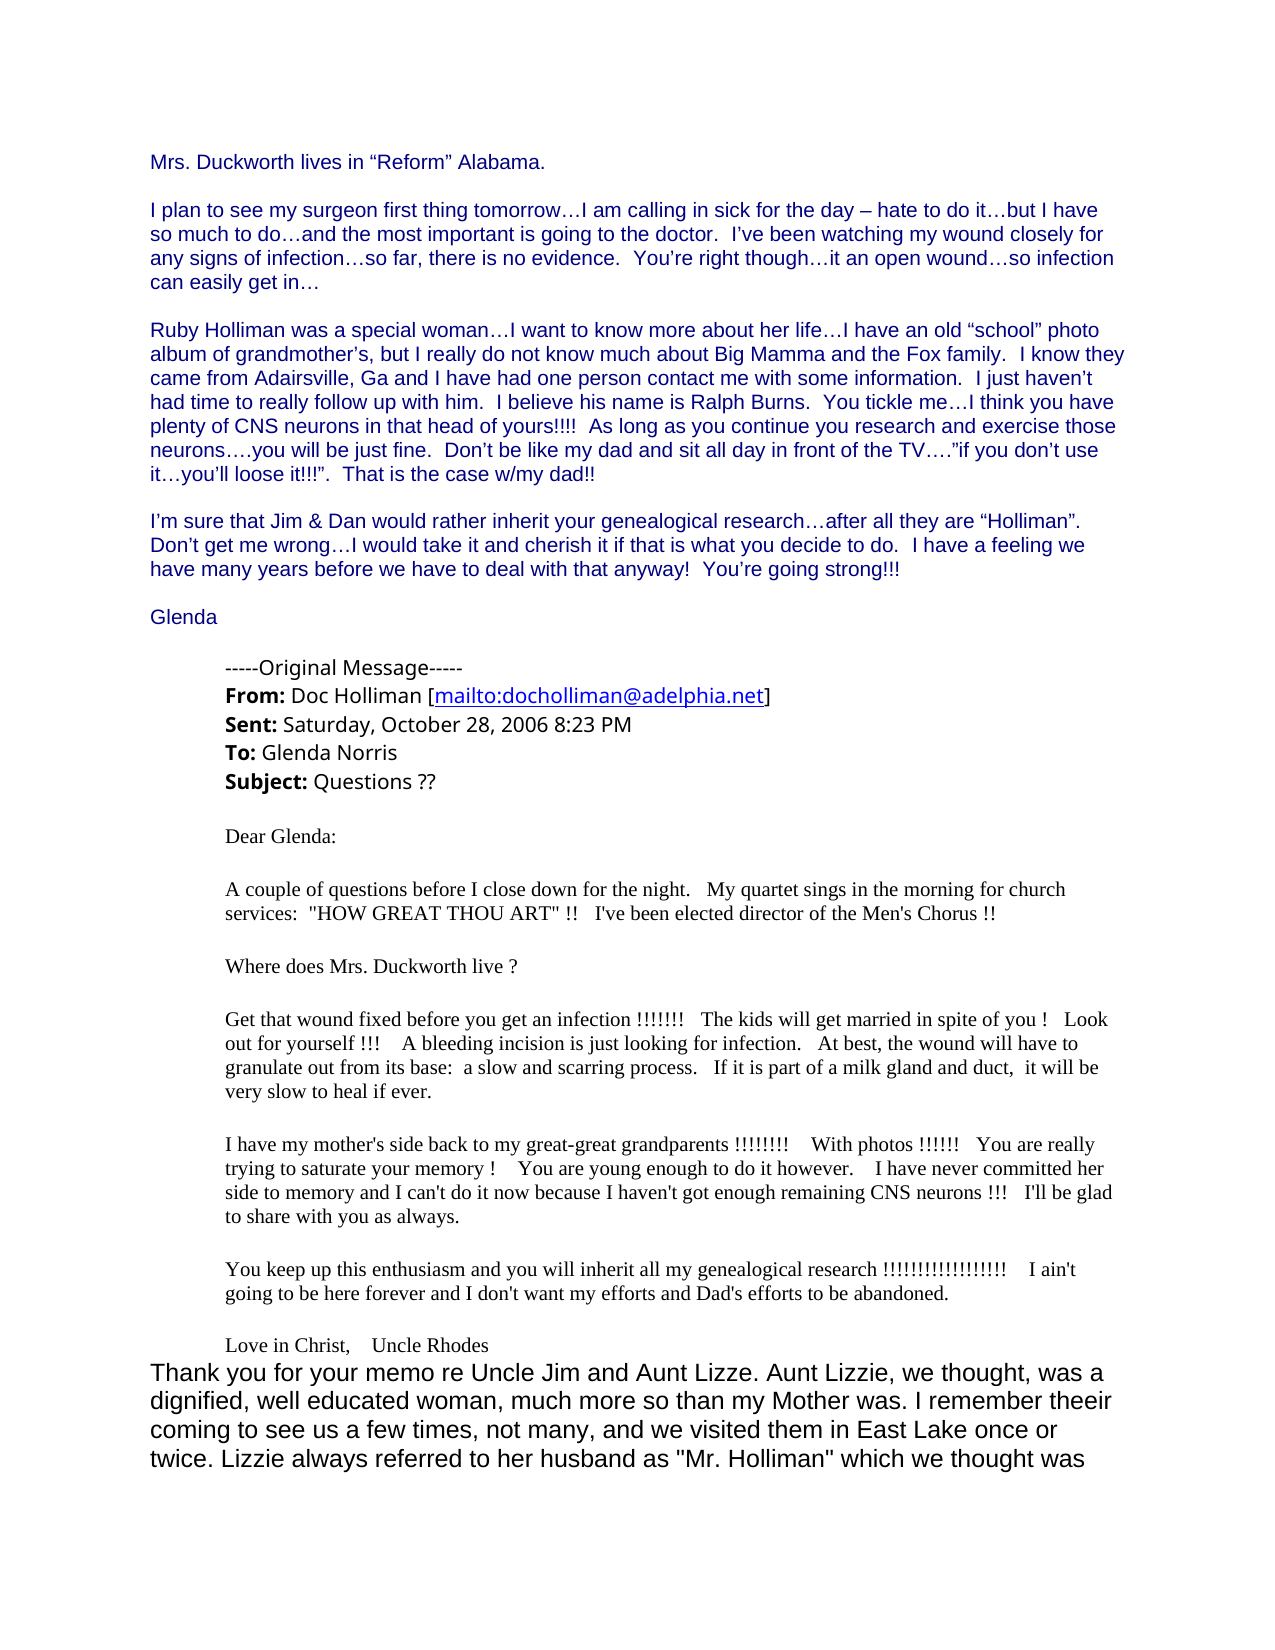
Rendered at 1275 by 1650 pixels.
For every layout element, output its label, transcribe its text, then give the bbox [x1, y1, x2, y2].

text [150, 1357, 1125, 1472]
text Ruby Holliman was a special woman…I want to know more about her life…I have an old “school” photo album of grandmother’s, but I really do not know much about Big Mamma and the Fox family. I know they came from Adairsville, Ga and I have had one person contact me with some information. I just haven’t had time to really follow up with him. I believe his name is Ralph Burns. You tickle me…I think you have plenty of CNS neurons in that head of yours!!!! As long as you continue you research and exercise those neurons….you will be just fine. Don’t be like my dad and sit all day in front of the TV….”if you don’t use it…you’ll loose it!!!”. That is the case w/my dad!! [150, 318, 1125, 485]
text I have my mother's side back to my great-great grandparents !!!!!!!! With photos !!!!!! You are really trying to saturate your memory ! You are young enough to do it however. I have never committed her side to memory and I can't do it now because I haven't got enough remaining CNS neurons !!! I'll be glad to share with you as always. [225, 1132, 1125, 1228]
text I plan to see my surgeon first thing tomorrow…I am calling in sick for the day – hate to do it…but I have so much to do…and the most important is going to the doctor. I’ve been watching my wound closely for any signs of infection…so far, there is no evidence. You’re right though…it an open wound…so infection can easily get in… [150, 198, 1125, 294]
text A couple of questions before I close down for the night. My quartet sings in the morning for church services: "HOW GREAT THOU ART" !! I've been elected director of the Men's Chorus !! [225, 877, 1125, 925]
text Get that wound fixed before you get an infection !!!!!!! The kids will get married in spite of you ! Look out for yourself !!! A bleeding incision is just looking for infection. At best, the wound will have to granulate out from its base: a slow and scarring process. If it is part of a milk gland and duct, it will be very slow to heal if ever. [225, 1007, 1125, 1103]
text Love in Christ, Uncle Rhodes [225, 1333, 1125, 1357]
text I’m sure that Jim & Dan would rather inherit your genealogical research…after all they are “Holliman”. Don’t get me wrong…I would take it and cherish it if that is what you decide to do. I have a feeling we have many years before we have to deal with that anyway! You’re going strong!!! [150, 509, 1125, 581]
text Dear Glenda: [225, 824, 1125, 848]
text Mrs. Duckworth lives in “Reform” Alabama. [150, 150, 1125, 174]
text Glenda [150, 605, 1125, 629]
text You keep up this enthusiasm and you will inherit all my genealogical research !!!!!!!!!!!!!!!!!! I ain't going to be here forever and I don't want my efforts and Dad's efforts to be abandoned. [225, 1257, 1125, 1305]
text -----Original Message----- From: Doc Holliman [mailto:docholliman@adelphia.net] Sent: Saturday, October 28, 2006 8:23 PM To: Glenda Norris Subject: Questions ?? [225, 653, 1125, 795]
text Where does Mrs. Duckworth live ? [225, 954, 1125, 978]
